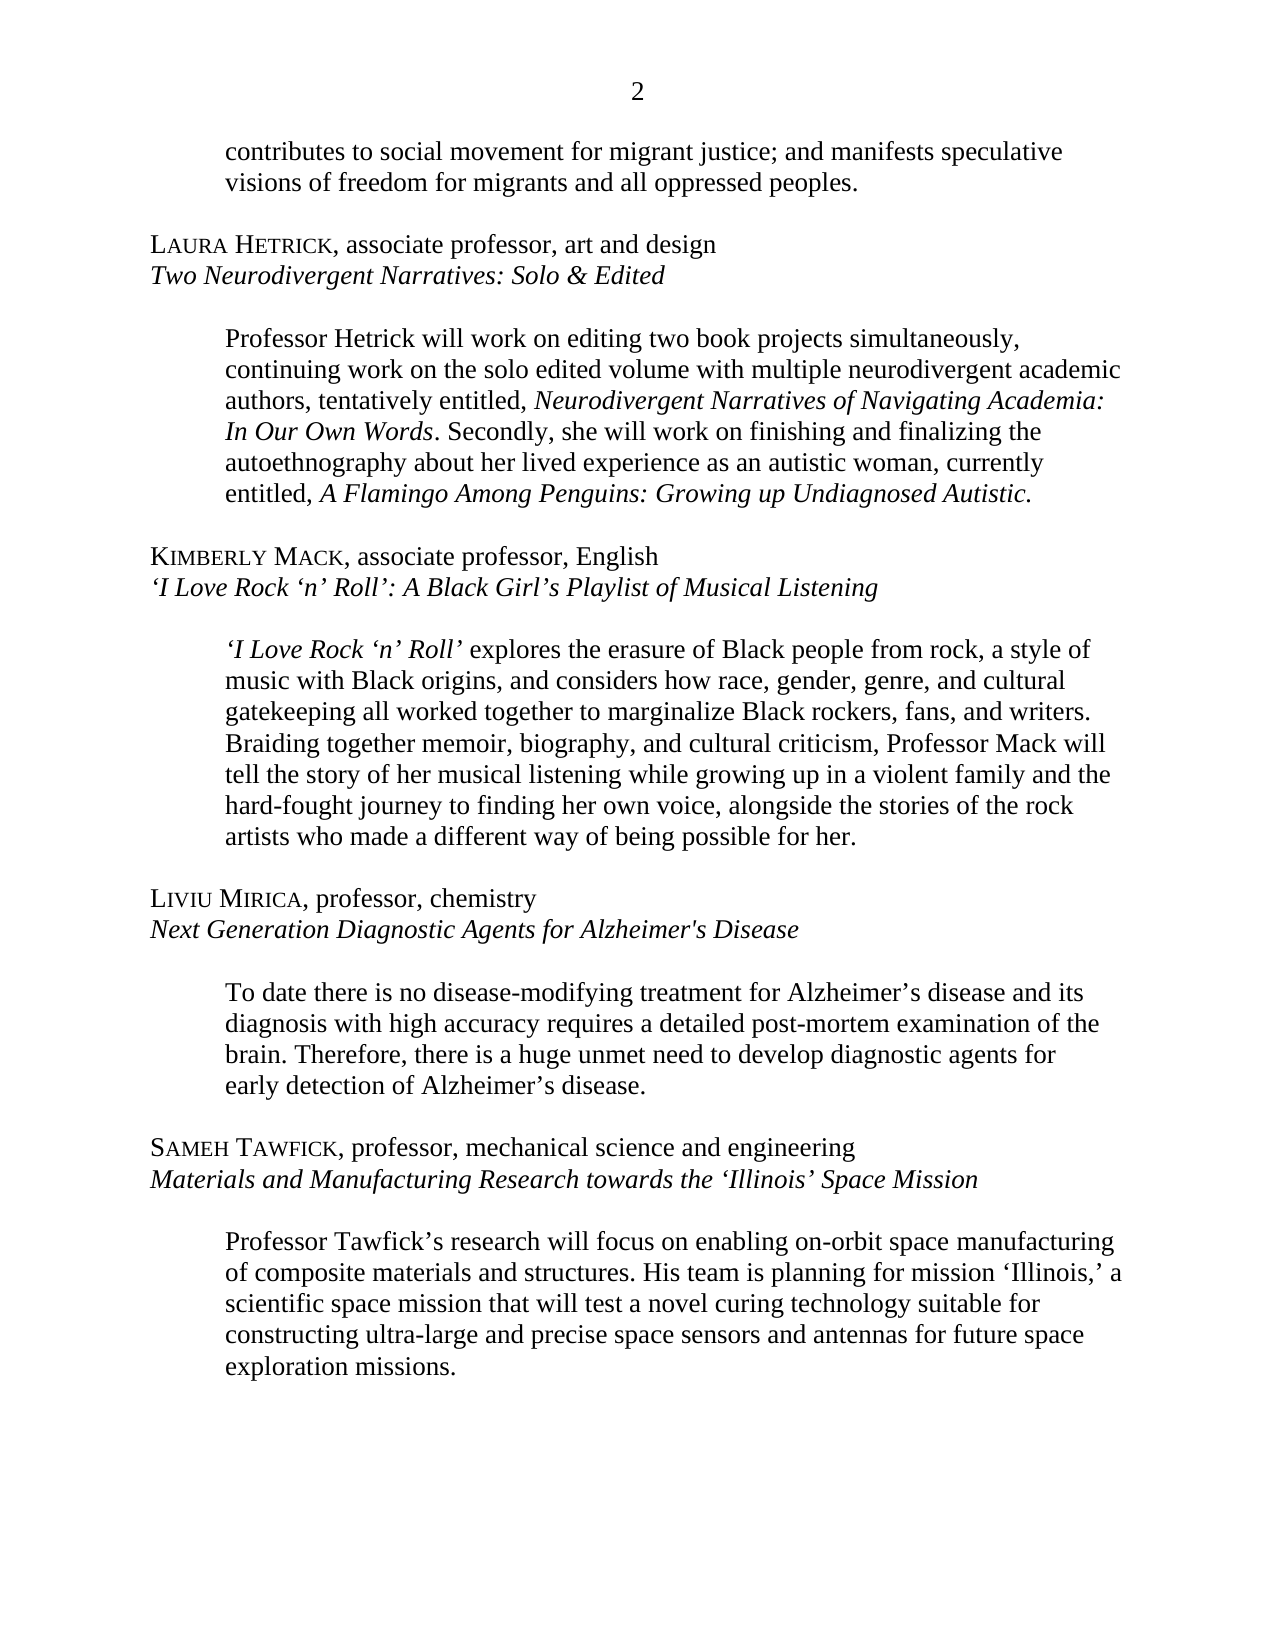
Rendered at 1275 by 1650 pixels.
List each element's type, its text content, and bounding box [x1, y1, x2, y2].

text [225, 135, 1125, 197]
text Professor Tawfick’s research will focus on enabling on-orbit space manufacturing of composite materials and structures. His team is planning for mission ‘Illinois,’ a scientific space mission that will test a novel curing technology suitable for constructing ultra-large and precise space sensors and antennas for future space exploration missions. [225, 1225, 1125, 1381]
text ‘I Love Rock ‘n’ Roll’ explores the erasure of Black people from rock, a style of music with Black origins, and considers how race, gender, genre, and cultural gatekeeping all worked together to marginalize Black rockers, fans, and writers. Braiding together memoir, biography, and cultural criticism, Professor Mack will tell the story of her musical listening while growing up in a violent family and the hard-fought journey to finding her own voice, alongside the stories of the rock artists who made a different way of being possible for her. [225, 633, 1125, 851]
text Materials and Manufacturing Research towards the ‘Illinois’ Space Mission [150, 1163, 1102, 1194]
text Liviu Mirica, professor, chemistry [150, 882, 1101, 913]
text ‘I Love Rock ‘n’ Roll’: A Black Girl’s Playlist of Musical Listening [168, 571, 1102, 602]
text Laura Hetrick, associate professor, art and design [150, 228, 1102, 259]
text Sameh Tawfick, professor, mechanical science and engineering [150, 1132, 1102, 1163]
text Next Generation Diagnostic Agents for Alzheimer's Disease [150, 913, 1101, 945]
text To date there is no disease-modifying treatment for Alzheimer’s disease and its diagnosis with high accuracy requires a detailed post-mortem examination of the brain. Therefore, there is a huge unmet need to develop diagnostic agents for early detection of Alzheimer’s disease. [225, 976, 1101, 1100]
text Professor Hetrick will work on editing two book projects simultaneously, continuing work on the solo edited volume with multiple neurodivergent academic authors, tentatively entitled, Neurodivergent Narratives of Navigating Academia: In Our Own Words. Secondly, she will work on finishing and finalizing the autoethnography about her lived experience as an autistic woman, currently entitled, A Flamingo Among Penguins: Growing up Undiagnosed Autistic. [225, 322, 1125, 509]
text Two Neurodivergent Narratives: Solo & Edited [150, 259, 1102, 291]
text Kimberly Mack, associate professor, English [150, 540, 1102, 571]
